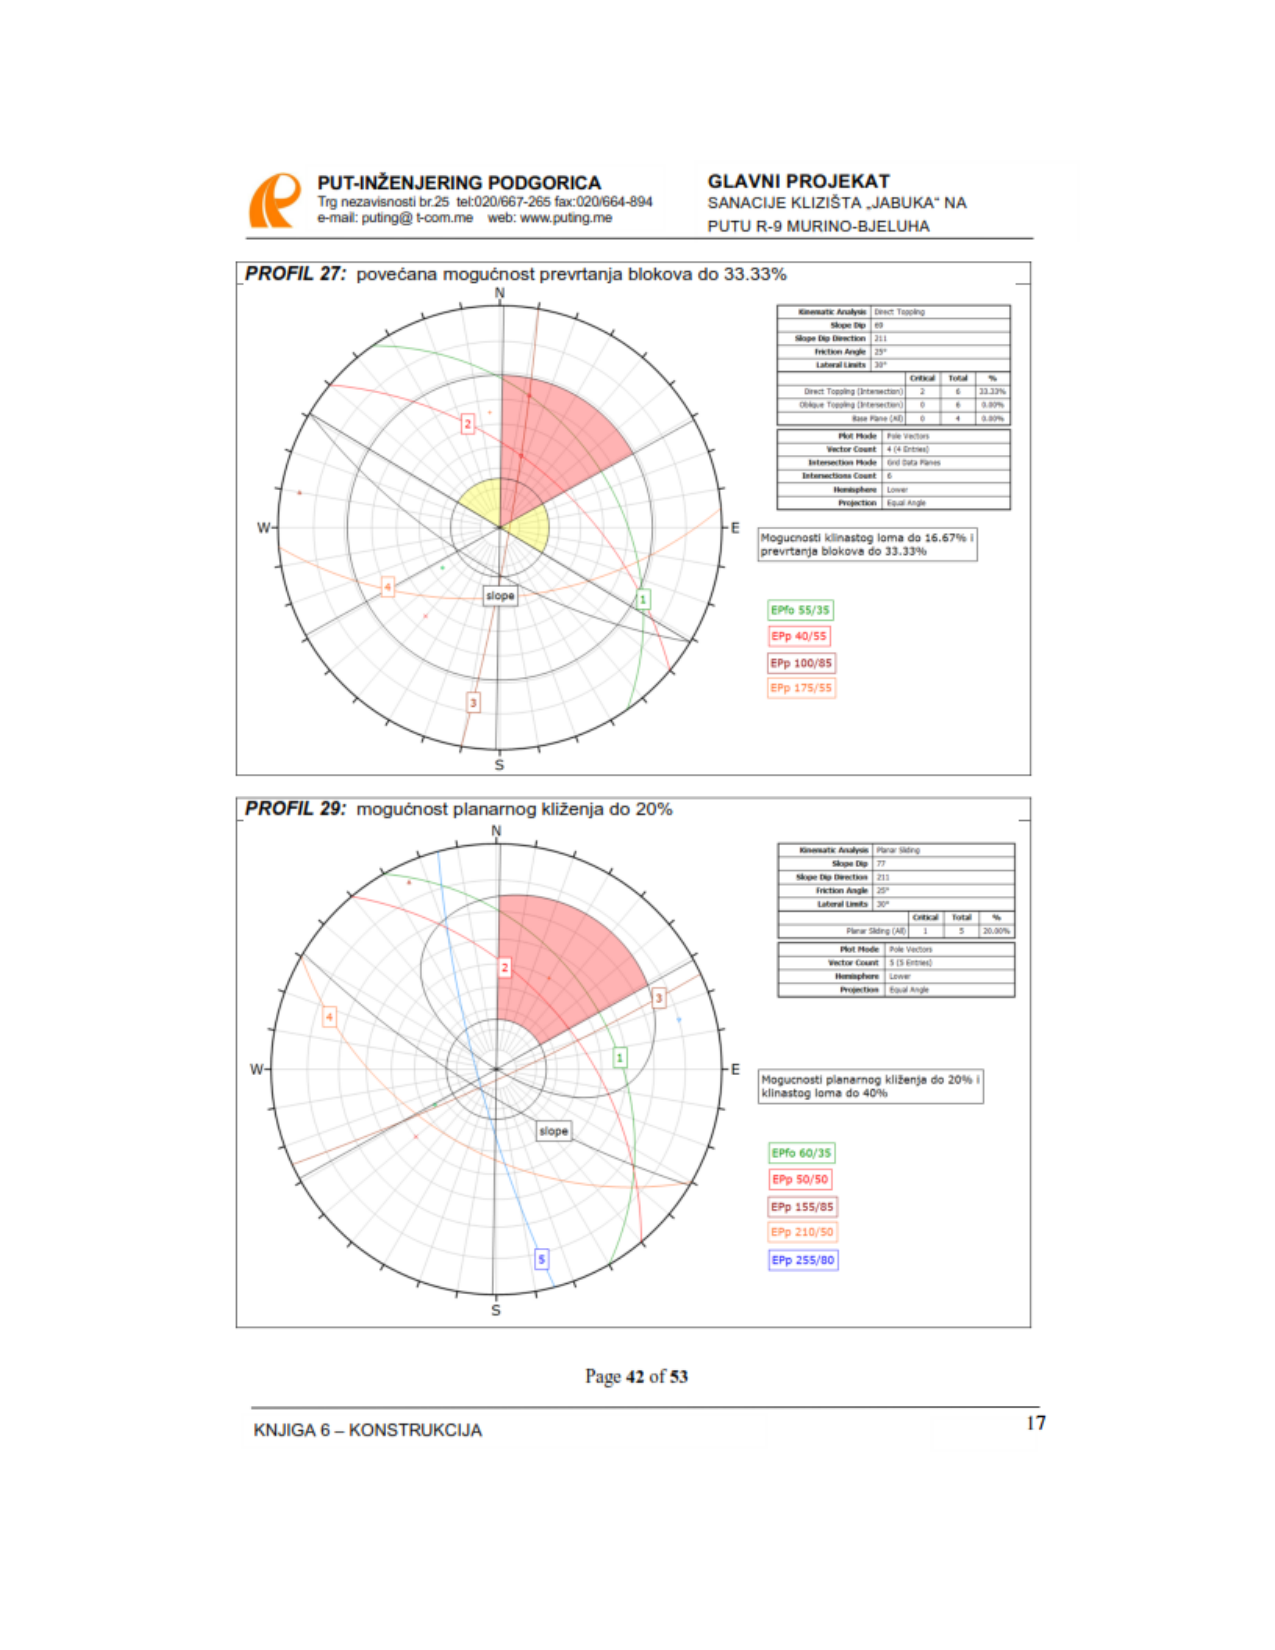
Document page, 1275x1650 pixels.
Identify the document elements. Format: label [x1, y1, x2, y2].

picture [150, 150, 1080, 1466]
